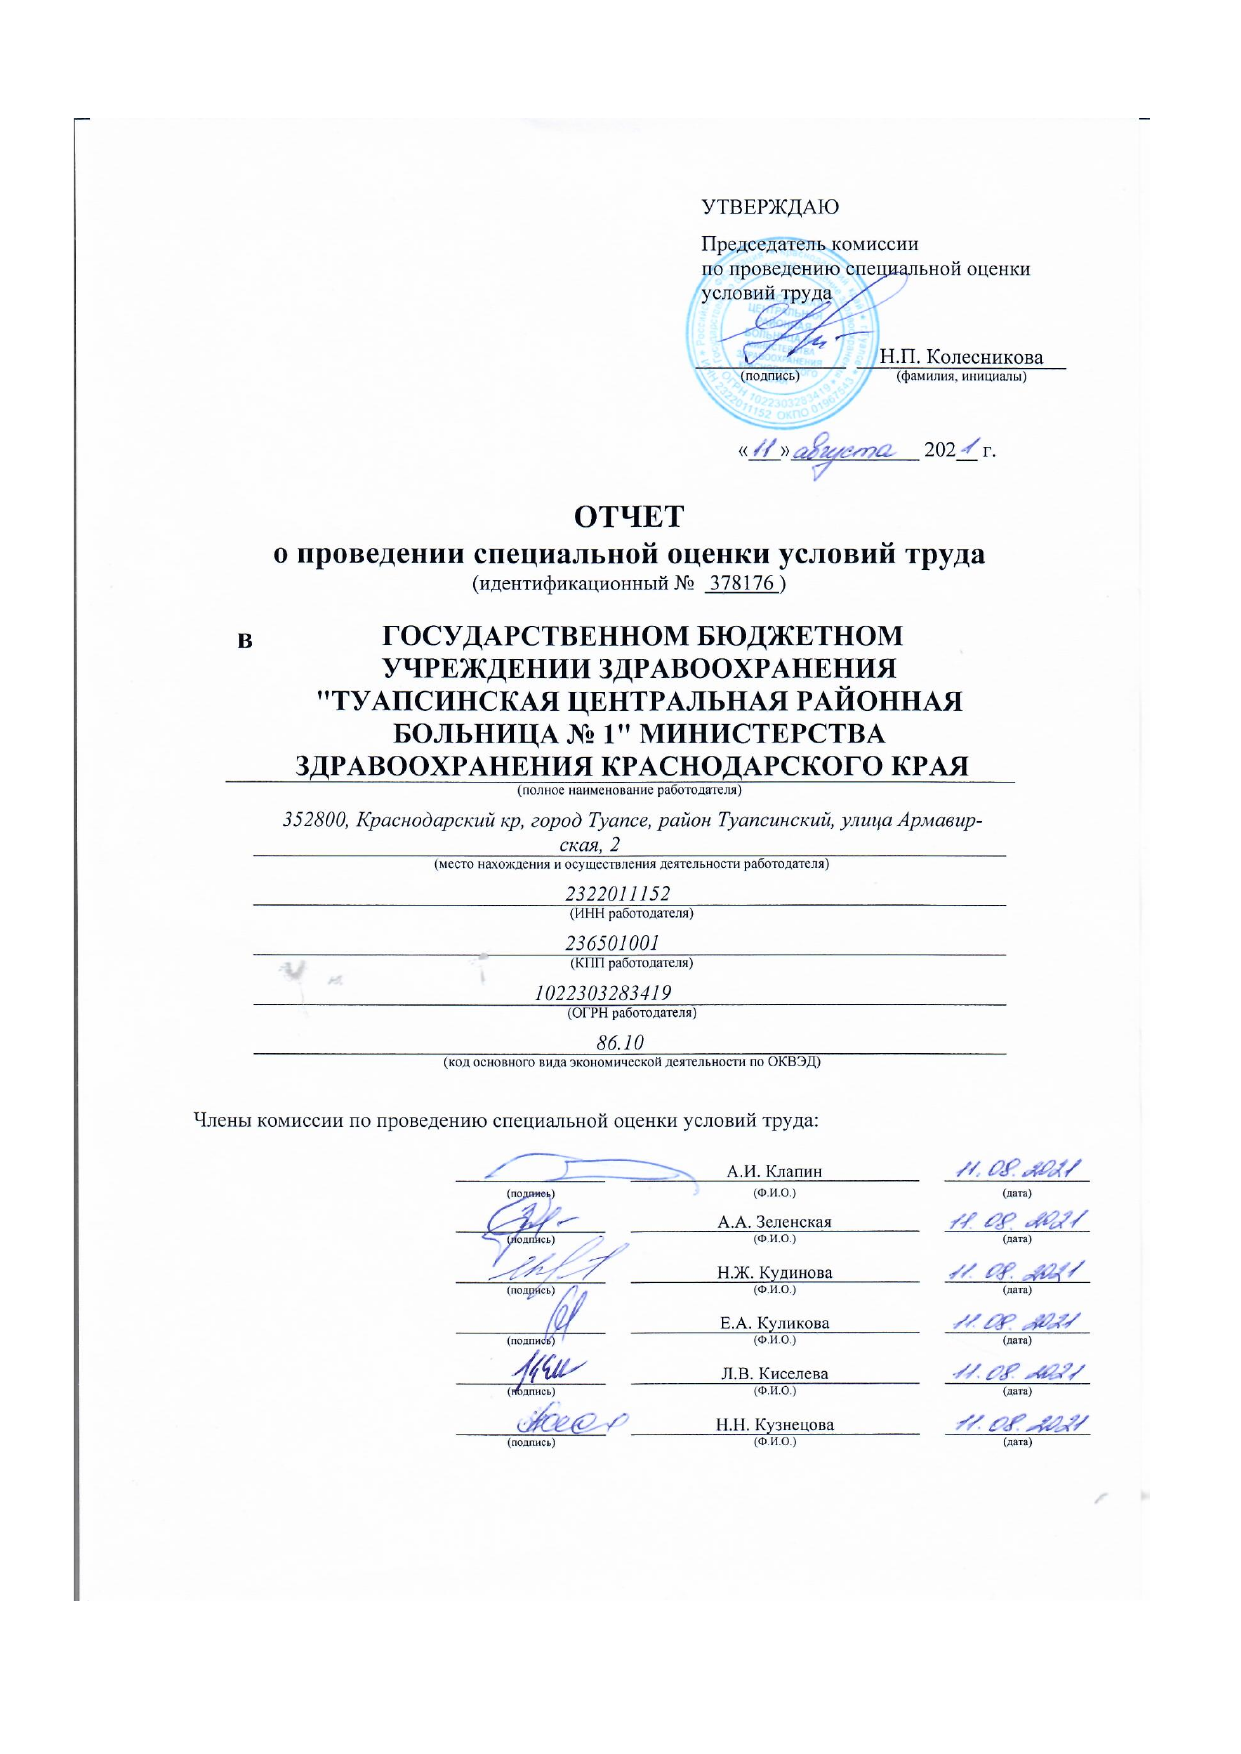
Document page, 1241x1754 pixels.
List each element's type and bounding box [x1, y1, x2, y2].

picture [73, 118, 1152, 1601]
